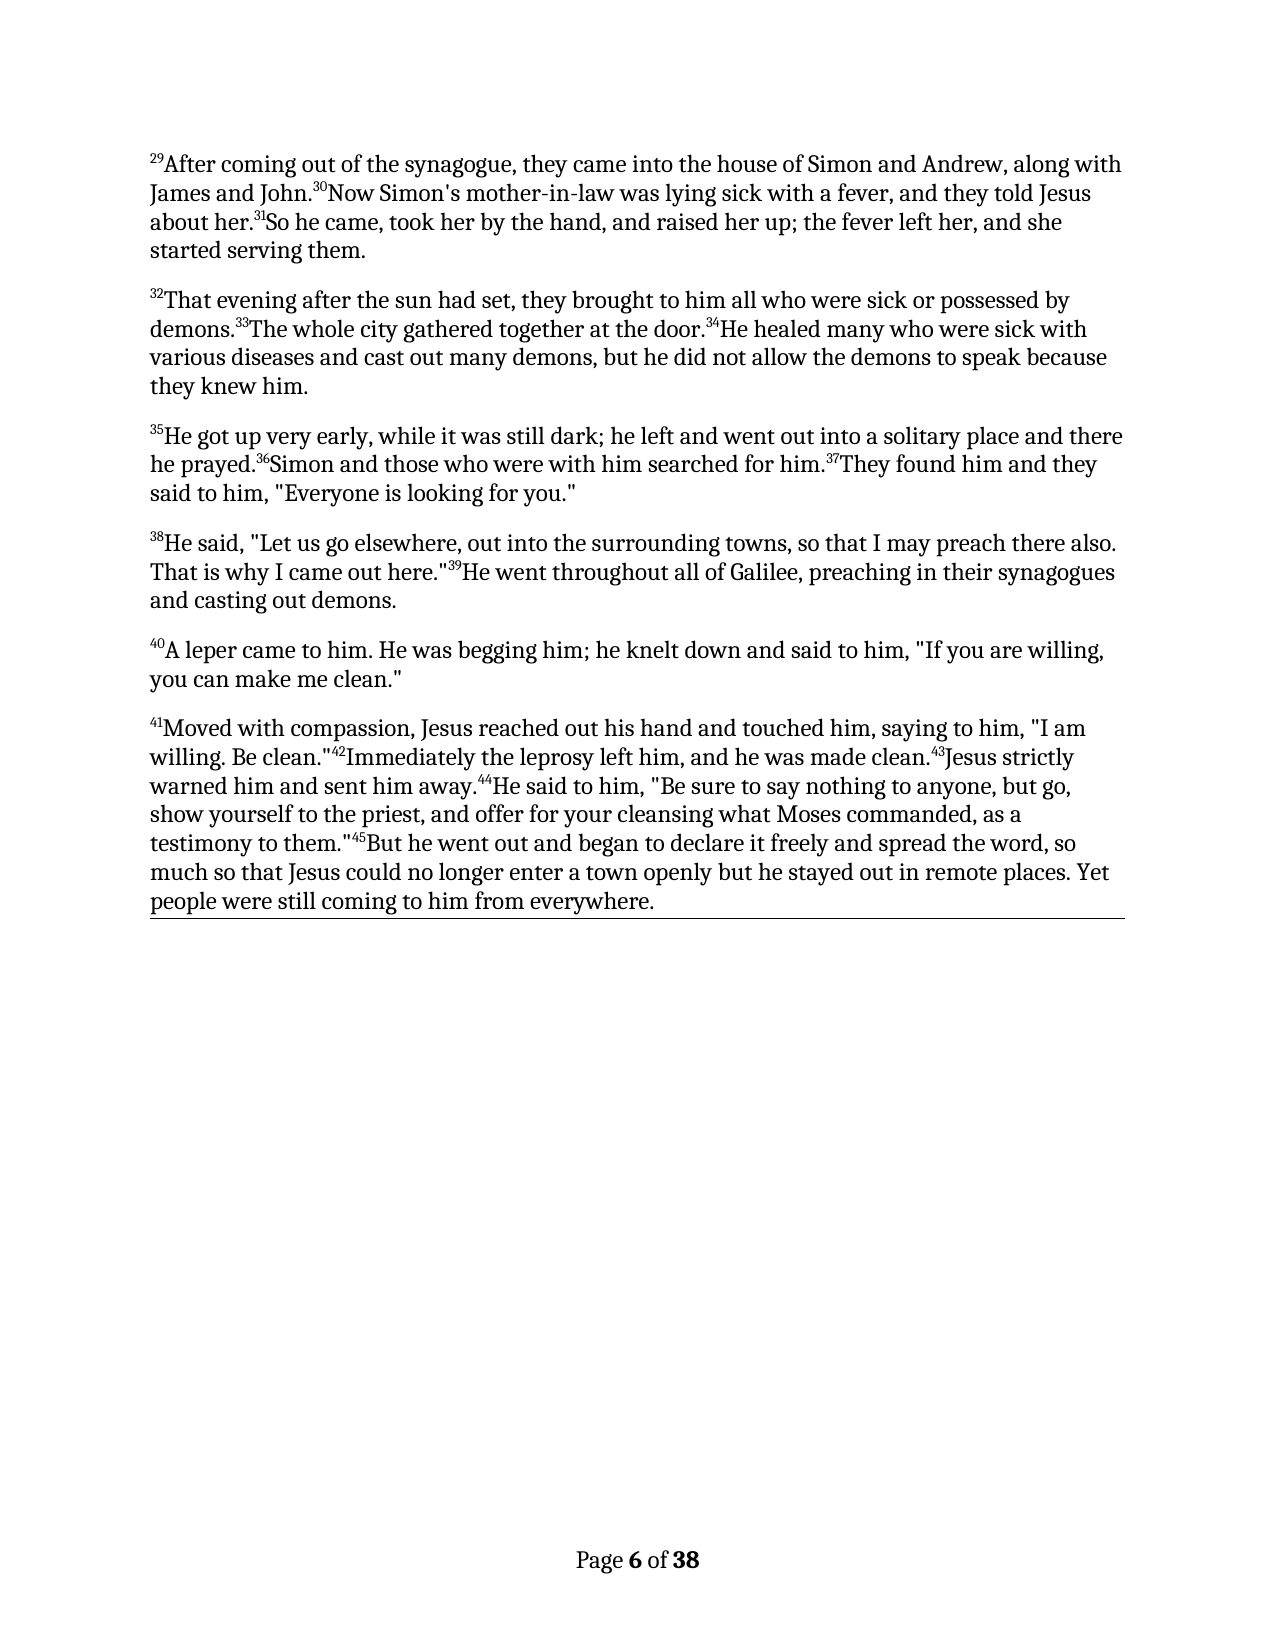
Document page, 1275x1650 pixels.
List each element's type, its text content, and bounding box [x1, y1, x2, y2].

text 41Moved with compassion, Jesus reached out his hand and touched him, saying to him, "I am willing. Be clean."42Immediately the leprosy left him, and he was made clean.43Jesus strictly warned him and sent him away.44He said to him, "Be sure to say nothing to anyone, but go, show yourself to the priest, and offer for your cleansing what Moses commanded, as a testimony to them."45But he went out and began to declare it freely and spread the word, so much so that Jesus could no longer enter a town openly but he stayed out in remote places. Yet people were still coming to him from everywhere. [150, 714, 1125, 918]
text 32That evening after the sun had set, they brought to him all who were sick or possessed by demons.33The whole city gathered together at the door.34He healed many who were sick with various diseases and cast out many demons, but he did not allow the demons to speak because they knew him. [150, 286, 1125, 401]
text 29After coming out of the synagogue, they came into the house of Simon and Andrew, along with James and John.30Now Simon's mother-in-law was lying sick with a fever, and they told Jesus about her.31So he came, took her by the hand, and raised her up; the fever left her, and she started serving them. [150, 150, 1125, 265]
text 40A leper came to him. He was begging him; he knelt down and said to him, "If you are willing, you can make me clean." [150, 636, 1125, 693]
text 38He said, "Let us go elsewhere, out into the surrounding towns, so that I may preach there also. That is why I came out here."39He went throughout all of Galilee, preaching in their synagogues and casting out demons. [150, 529, 1125, 615]
text 35He got up very early, while it was still dark; he left and went out into a solitary place and there he prayed.36Simon and those who were with him searched for him.37They found him and they said to him, "Everyone is looking for you." [150, 422, 1125, 508]
